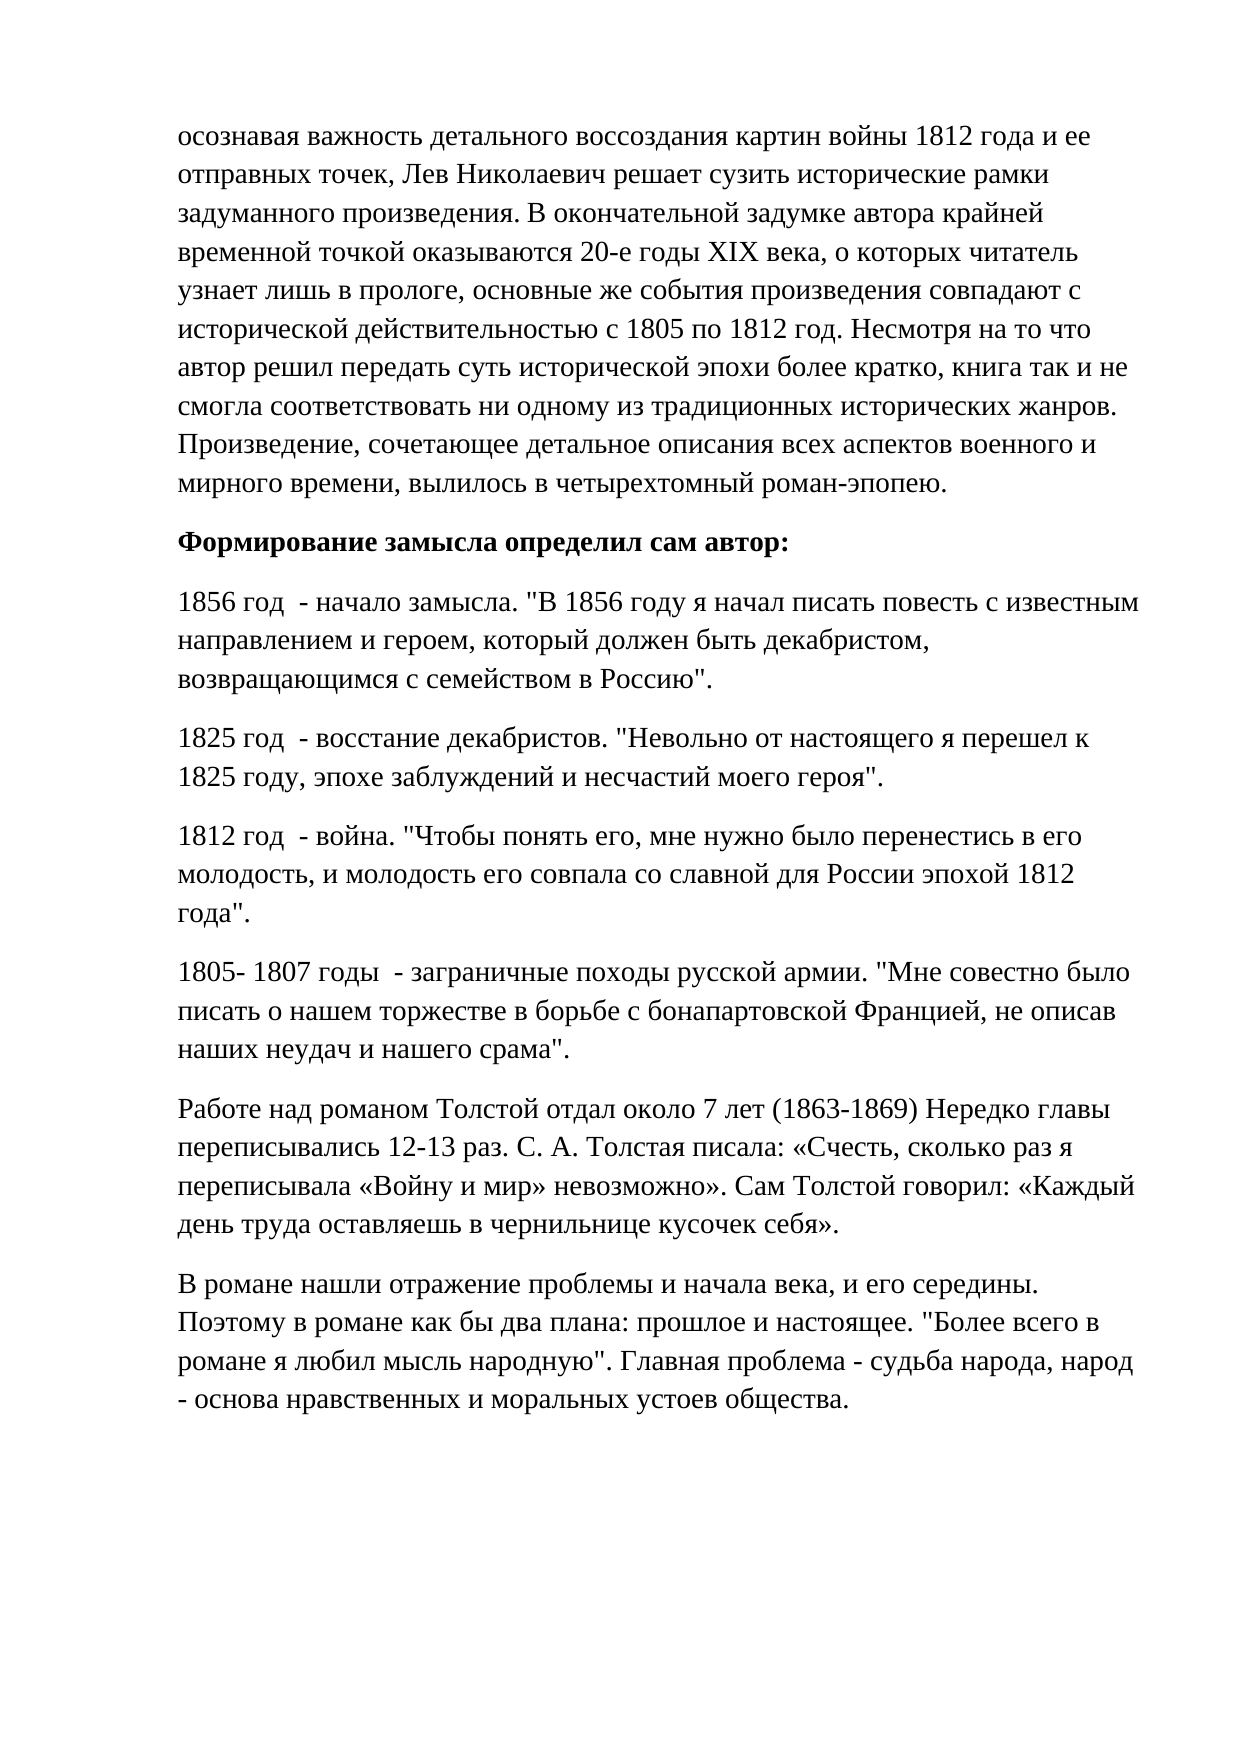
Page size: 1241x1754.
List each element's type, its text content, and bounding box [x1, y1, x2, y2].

text В романе нашли отражение проблемы и начала века, и его середины. Поэтому в романе как бы два плана: прошлое и настоящее. "Более всего в романе я любил мысль народную". Главная проблема - судьба народа, народ - основа нравственных и моральных устоев общества. [177, 1266, 1152, 1415]
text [177, 118, 1152, 498]
text 1825 год - восстание декабристов. "Невольно от настоящего я перешел к 1825 году, эпохе заблуждений и несчастий моего героя". [177, 720, 1152, 792]
text 1812 год - война. "Чтобы понять его, мне нужно было перенестись в его молодость, и молодость его совпала со славной для России эпохой 1812 года". [177, 818, 1152, 929]
text Работе над романом Толстой отдал около 7 лет (1863-1869) Нередко главы переписывались 12-13 раз. С. А. Толстая писала: «Счесть, сколько раз я переписывала «Войну и мир» невозможно». Сам Толстой говорил: «Каждый день труда оставляешь в чернильнице кусочек себя». [177, 1091, 1152, 1240]
text 1856 год - начало замысла. "В 1856 году я начал писать повесть с известным направлением и героем, который должен быть декабристом, возвращающимся с семейством в Россию". [177, 584, 1152, 694]
text 1805- 1807 годы - заграничные походы русской армии. "Мне совестно было писать о нашем торжестве в борьбе с бонапартовской Францией, не описав наших неудач и нашего срама". [177, 954, 1152, 1065]
text Формирование замысла определил сам автор: [177, 524, 1152, 558]
